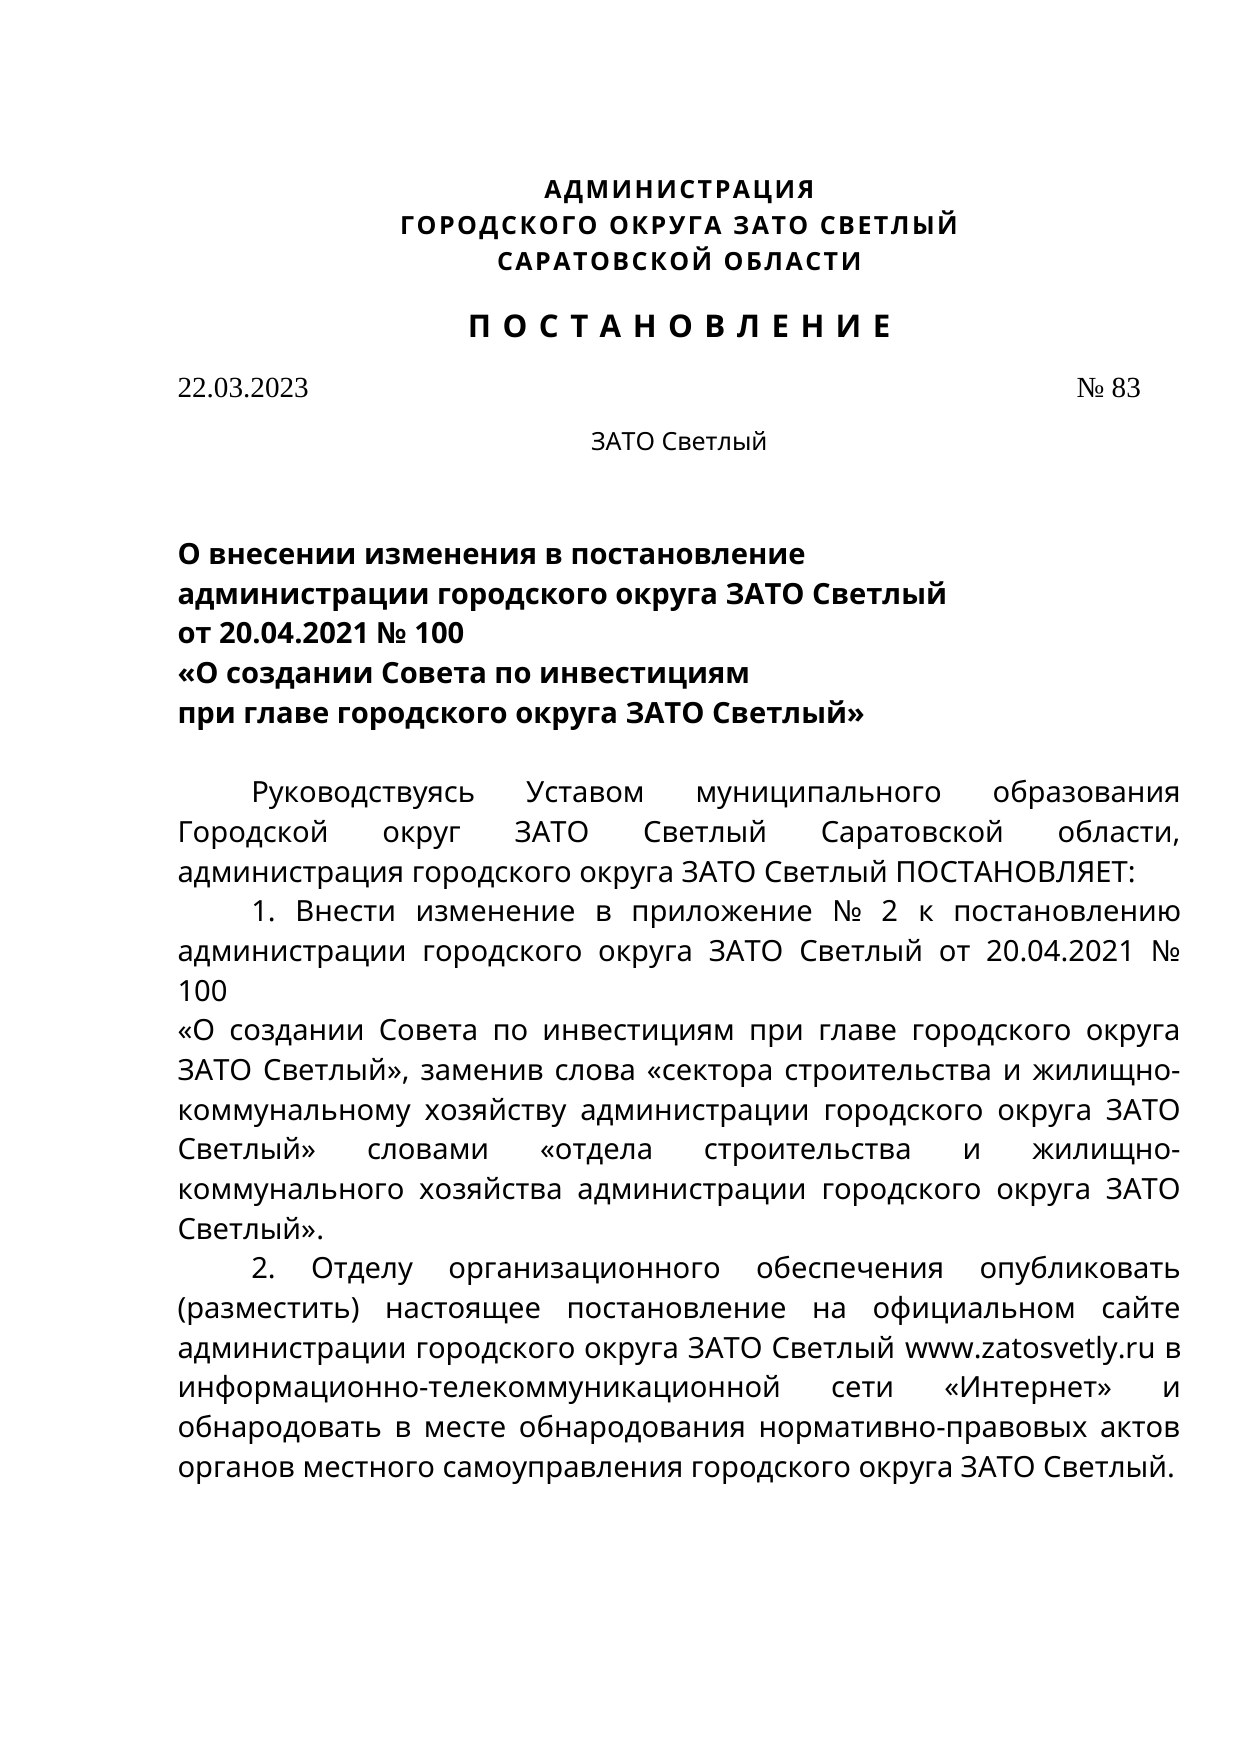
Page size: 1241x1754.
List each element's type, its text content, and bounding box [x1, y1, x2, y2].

text 2. Отделу организационного обеспечения опубликовать (разместить) настоящее постановление на официальном сайте администрации городского округа ЗАТО Светлый www.zatosvetly.ru в информационно-телекоммуникационной сети «Интернет» и обнародовать в месте обнародования нормативно-правовых актов органов местного самоуправления городского округа ЗАТО Светлый. [177, 1248, 1181, 1486]
text Руководствуясь Уставом муниципального образования Городской округ ЗАТО Светлый Саратовской области, администрация городского округа ЗАТО Светлый ПОСТАНОВЛЯЕТ: [177, 771, 1181, 891]
table_header О внесении изменения в постановление администрации городского округа ЗАТО Светлый от 20.04.2021 № 100 «О создании Совета по инвестициям при главе городского округа ЗАТО Светлый» [166, 533, 993, 732]
text 1. Внести изменение в приложение № 2 к постановлению администрации городского округа ЗАТО Светлый от 20.04.2021 № 100 «О создании Совета по инвестициям при главе городского округа ЗАТО Светлый», заменив слова «сектора строительства и жилищно-коммунальному хозяйству администрации городского округа ЗАТО Светлый» словами «отдела строительства и жилищно-коммунального хозяйства администрации городского округа ЗАТО Светлый». [177, 891, 1181, 1248]
